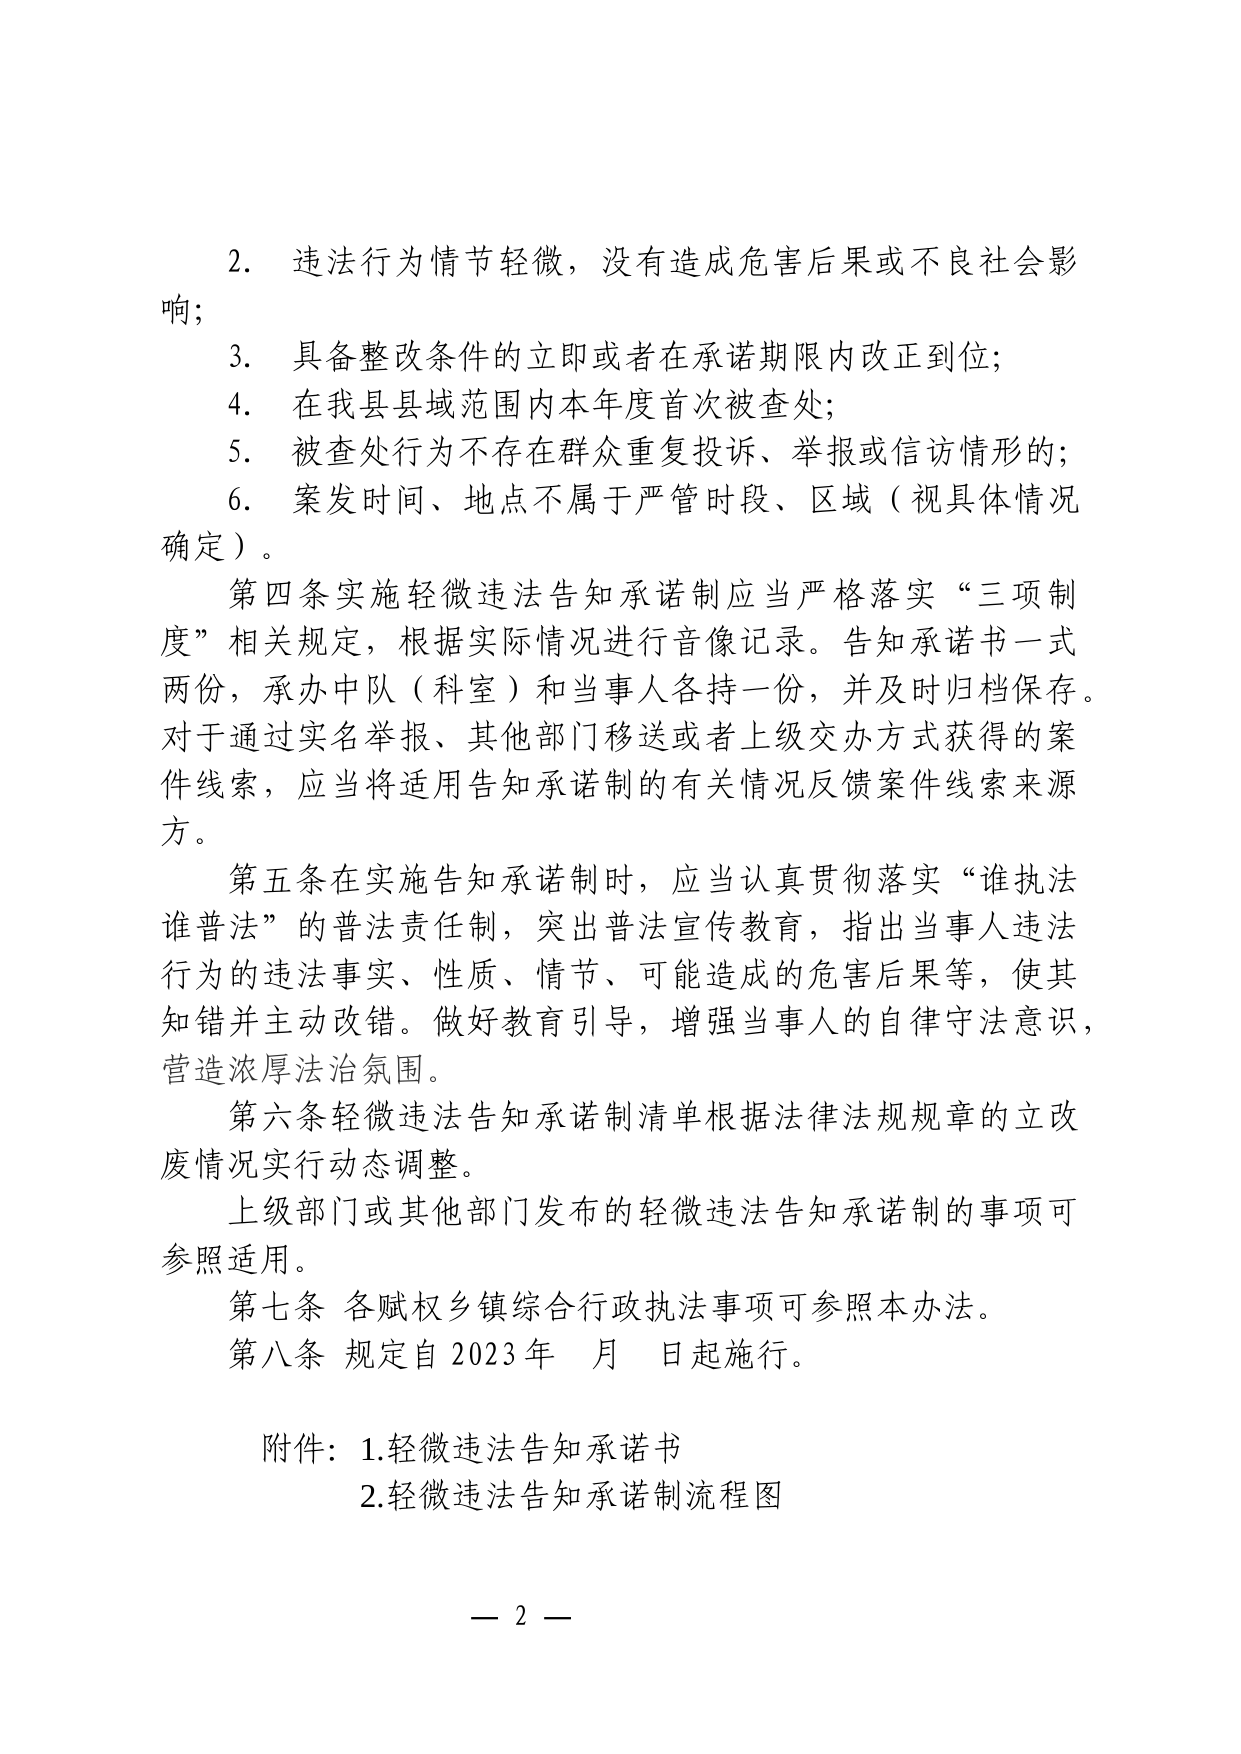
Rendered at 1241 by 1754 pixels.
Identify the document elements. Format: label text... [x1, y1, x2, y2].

list 第六条轻微违法告知承诺制清单根据法律法规规章的立改废情况实行动态调整。 [159, 1091, 1081, 1186]
list 案发时间、地点不属于严管时段、区域（视具体情况确定）。 [159, 473, 1081, 568]
text 2.轻微违法告知承诺制流程图 [159, 1471, 1081, 1518]
list 第八条 规定自2023年 月 日起施行。 [159, 1328, 1081, 1376]
list 违法行为情节轻微，没有造成危害后果或不良社会影响； [159, 236, 1081, 331]
list 具备整改条件的立即或者在承诺期限内改正到位； [159, 331, 1081, 378]
list 上级部门或其他部门发布的轻微违法告知承诺制的事项可参照适用。 [159, 1186, 1081, 1281]
list 在我县县域范围内本年度首次被查处； [159, 378, 1081, 426]
list 被查处行为不存在群众重复投诉、举报或信访情形的； [159, 426, 1081, 473]
list 第七条 各赋权乡镇综合行政执法事项可参照本办法。 [159, 1281, 1081, 1328]
list 第五条在实施告知承诺制时，应当认真贯彻落实“谁执法谁普法”的普法责任制，突出普法宣传教育，指出当事人违法行为的违法事实、性质、情节、可能造成的危害后果等，使其知错并主动改错。做好教育引导，增强当事人的自律守法意识，营造浓厚法治氛围。 [159, 853, 1081, 1091]
list 第四条实施轻微违法告知承诺制应当严格落实“三项制度”相关规定，根据实际情况进行音像记录。告知承诺书一式两份，承办中队（科室）和当事人各持一份，并及时归档保存。对于通过实名举报、其他部门移送或者上级交办方式获得的案件线索，应当将适用告知承诺制的有关情况反馈案件线索来源方。 [159, 568, 1081, 853]
text 附件：1.轻微违法告知承诺书 [159, 1423, 1081, 1471]
